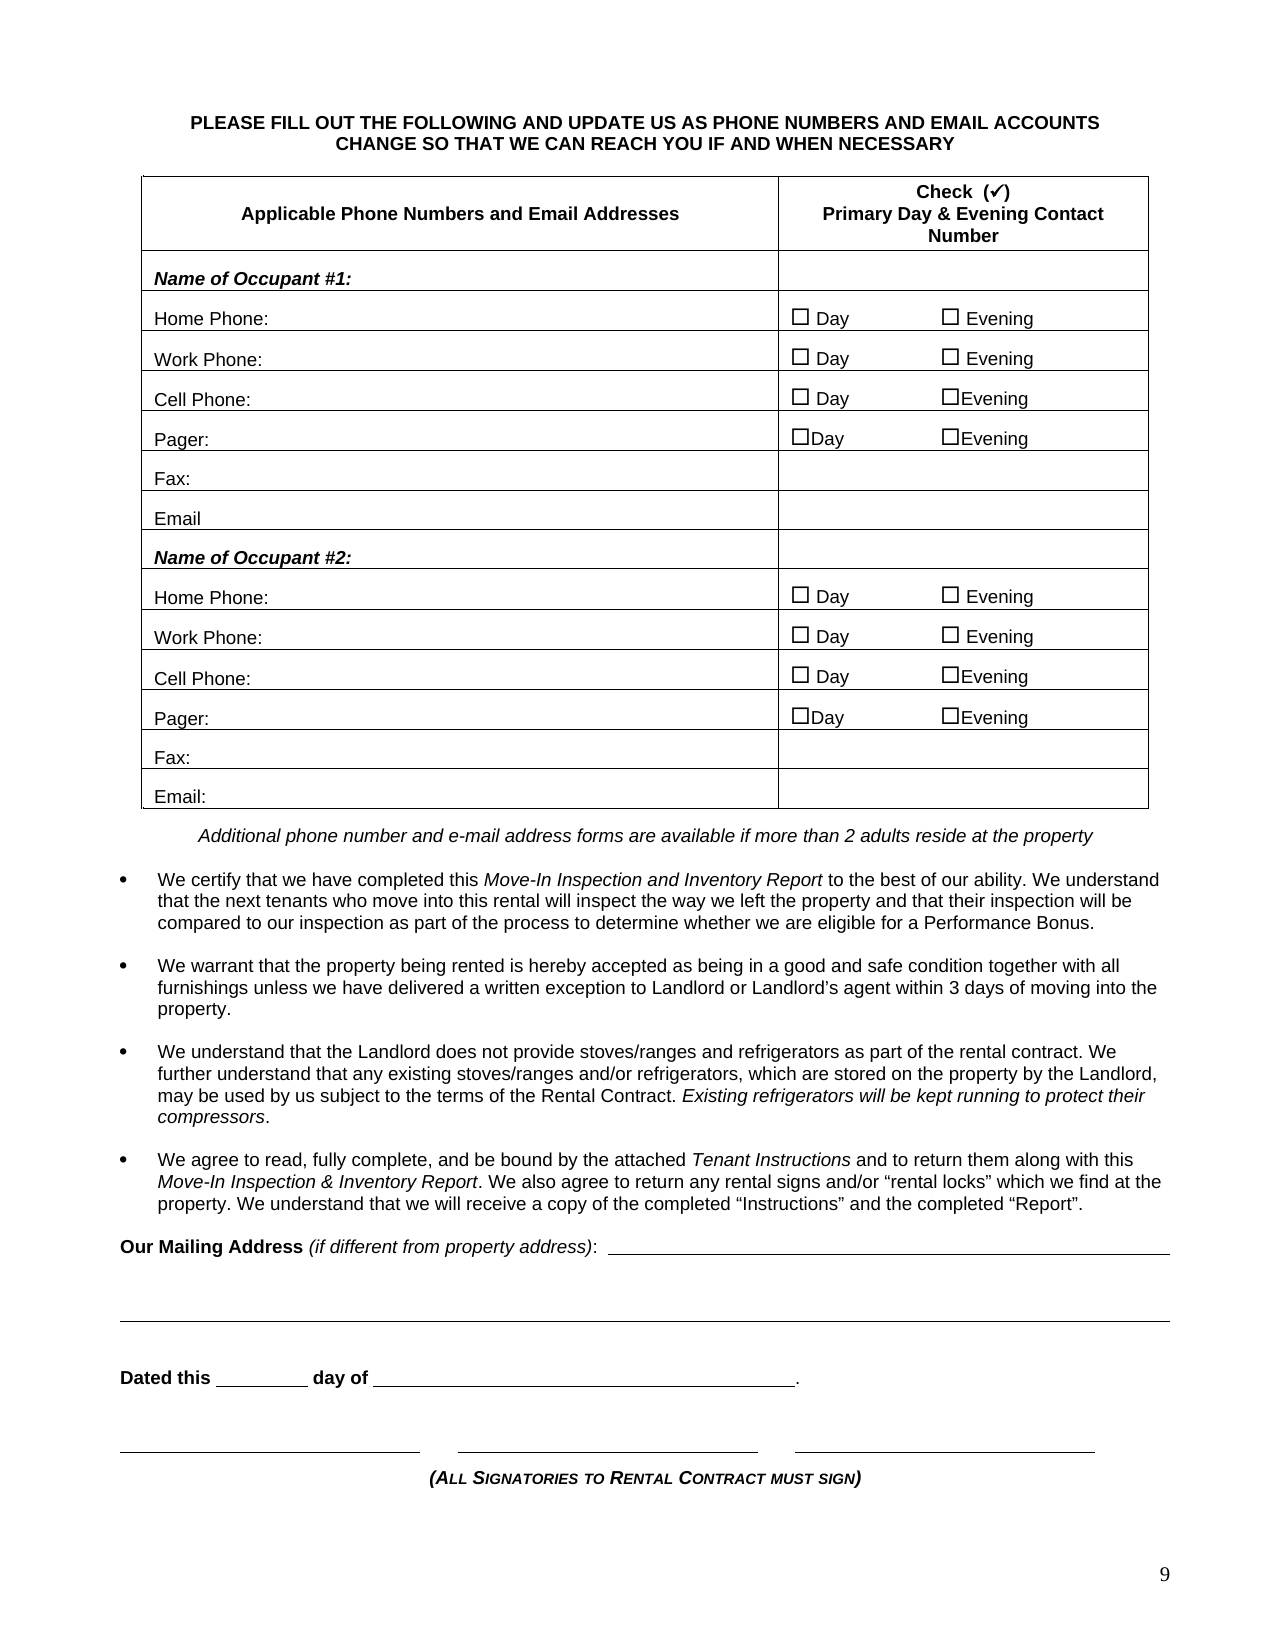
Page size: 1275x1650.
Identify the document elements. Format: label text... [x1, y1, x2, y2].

list We warrant that the property being rented is hereby accepted as being in a good and safe condition together with all furnishings unless we have delivered a written exception to Landlord or Landlord’s agent within 3 days of moving into the property. [120, 955, 1170, 1019]
table_cell Applicable Phone Numbers and Email Addresses [142, 177, 778, 250]
table_cell Day Evening [779, 291, 1148, 330]
list We certify that we have completed this Move-In Inspection and Inventory Report to the best of our ability. We understand that the next tenants who move into this rental will inspect the way we left the property and that their inspection will be compared to our inspection as part of the process to determine whether we are eligible for a Performance Bonus. [120, 868, 1170, 933]
table_cell Day Evening [779, 331, 1148, 370]
table_cell [779, 251, 1148, 289]
table_cell Name of Occupant #1: [142, 251, 778, 289]
table_header PLEASE FILL OUT THE FOLLOWING AND UPDATE US AS PHONE NUMBERS AND EMAIL ACCOUNTS CHANGE SO THAT WE CAN REACH YOU IF AND WHEN NECESSARY [143, 90, 1148, 176]
table_cell Check () Primary Day & Evening Contact Number [779, 177, 1148, 250]
table_cell Email: [142, 769, 778, 808]
table_cell Home Phone: [142, 291, 778, 330]
table_cell Cell Phone: [142, 371, 778, 410]
table_cell Additional phone number and e-mail address forms are available if more than 2 adults reside at the property [143, 809, 1148, 847]
table_cell Day Evening [779, 411, 1148, 450]
table_cell [779, 491, 1148, 529]
table_cell [779, 730, 1148, 768]
table_cell Day Evening [779, 569, 1148, 608]
table_cell Fax: [142, 730, 778, 768]
table_cell [779, 530, 1148, 568]
table_cell Name of Occupant #2: [142, 530, 778, 568]
table_cell Pager: [142, 690, 778, 729]
text Our Mailing Address (if different from property address): [120, 1235, 1170, 1257]
table_cell Home Phone: [142, 569, 778, 608]
table_cell Cell Phone: [142, 650, 778, 689]
table_cell Day Evening [779, 610, 1148, 649]
table_cell Day Evening [779, 371, 1148, 410]
table_cell Day Evening [779, 650, 1148, 689]
table_cell Work Phone: [142, 610, 778, 649]
text Dated this day of . [120, 1367, 1170, 1389]
table_cell Work Phone: [142, 331, 778, 370]
table_cell Fax: [142, 451, 778, 490]
list We agree to read, fully complete, and be bound by the attached Tenant Instructions and to return them along with this Move-In Inspection & Inventory Report. We also agree to return any rental signs and/or “rental locks” which we find at the property. We understand that we will receive a copy of the completed “Instructions” and the completed “Report”. [120, 1149, 1170, 1214]
table_cell Email [142, 491, 778, 529]
table_cell [779, 451, 1148, 490]
table_cell [779, 769, 1148, 808]
table_cell Pager: [142, 411, 778, 450]
text (All Signatories to Rental Contract must sign) [120, 1466, 1170, 1488]
table_cell Day Evening [779, 690, 1148, 729]
list We understand that the Landlord does not provide stoves/ranges and refrigerators as part of the rental contract. We further understand that any existing stoves/ranges and/or refrigerators, which are stored on the property by the Landlord, may be used by us subject to the terms of the Rental Contract. Existing refrigerators will be kept running to protect their compressors. [120, 1041, 1170, 1127]
